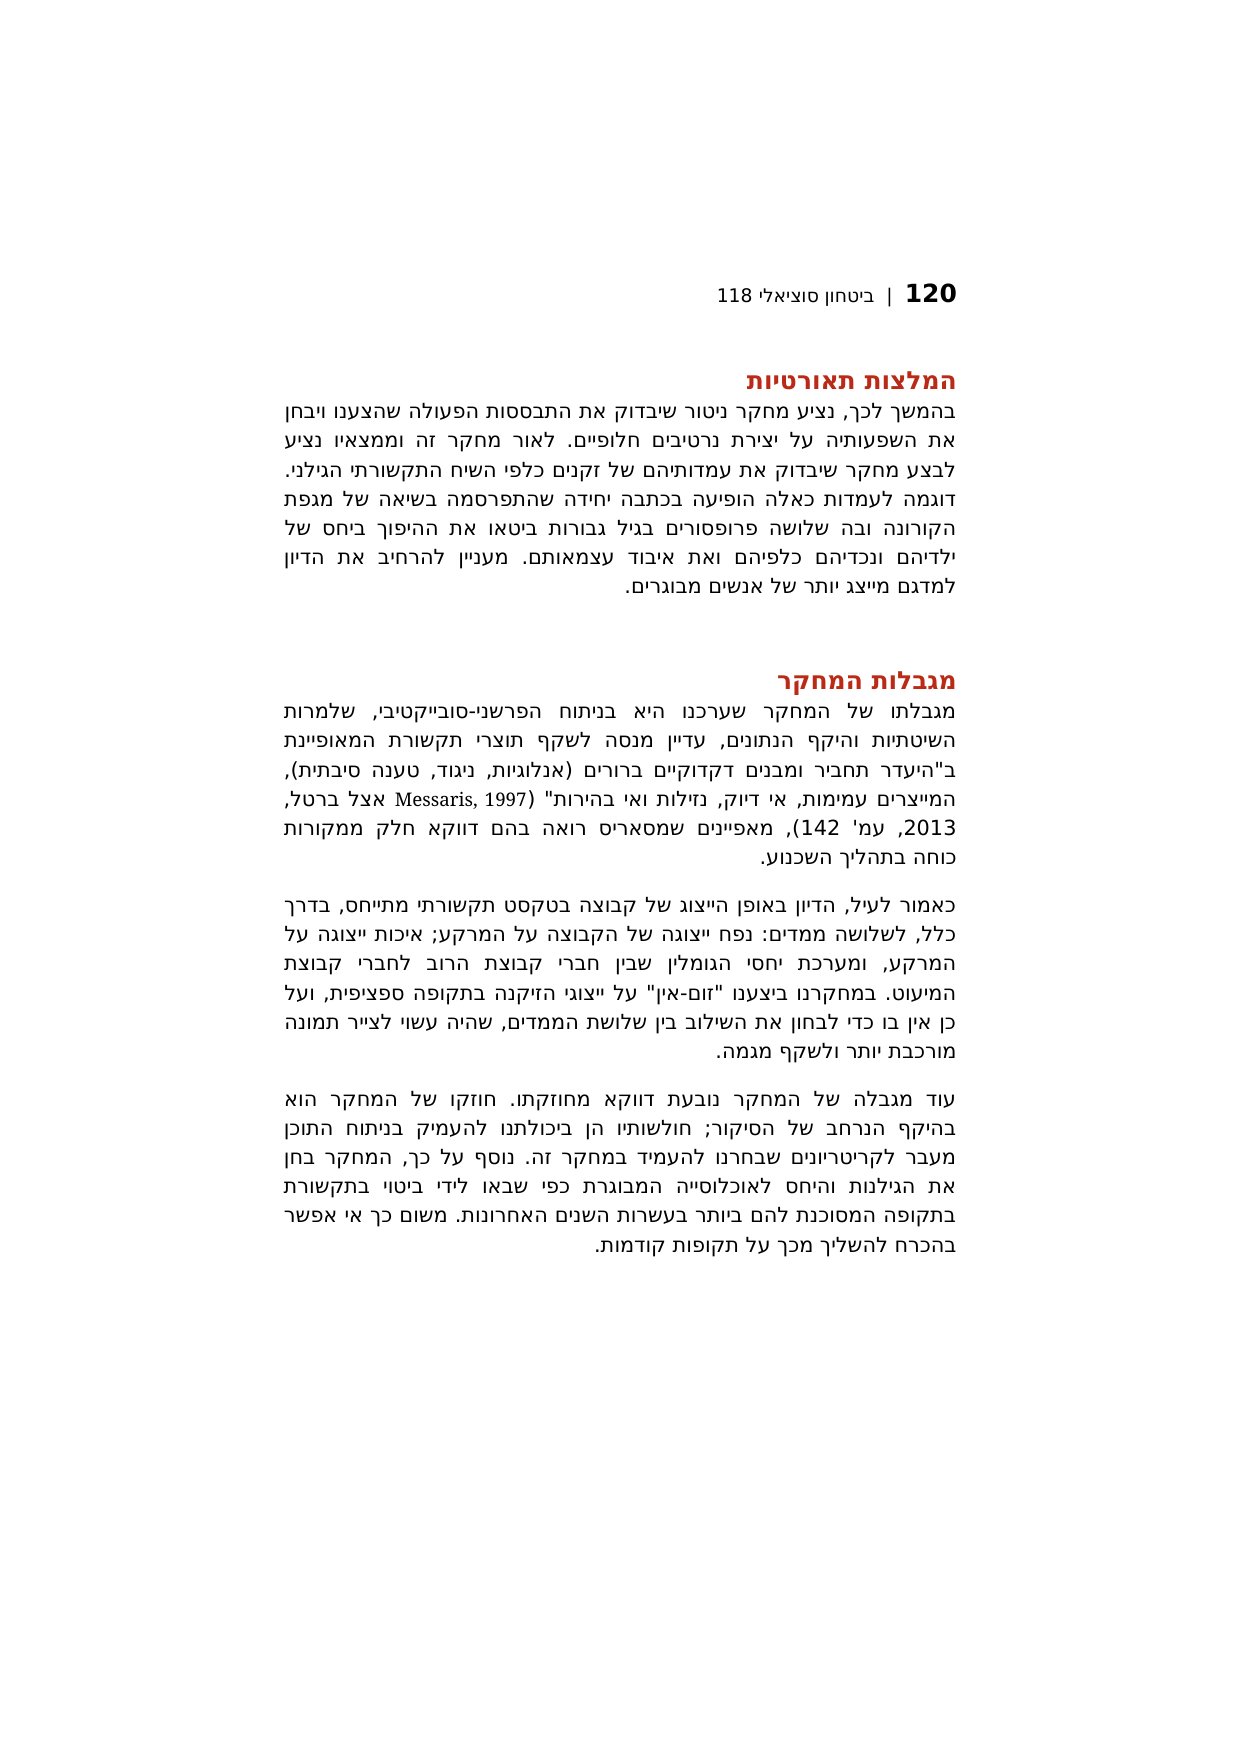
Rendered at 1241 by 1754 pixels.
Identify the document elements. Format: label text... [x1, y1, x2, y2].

text כאמור לעיל, הדיון באופן הייצוג של קבוצה בטקסט תקשורתי מתייחס, בדרך כלל, לשלושה ממדים: נפח ייצוגה של הקבוצה על המרקע; איכות ייצוגה על המרקע, ומערכת יחסי הגומלין שבין חברי קבוצת הרוב לחברי קבוצת המיעוט. במחקרנו ביצענו "זום-אין" על ייצוגי הזיקנה בתקופה ספציפית, ועל כן אין בו כדי לבחון את השילוב בין שלושת הממדים, שהיה עשוי לצייר תמונה מורכבת יותר ולשקף מגמה. [283, 889, 957, 1064]
text המלצות תאורטיות [283, 366, 957, 395]
text בהמשך לכך, נציע מחקר ניטור שיבדוק את התבססות הפעולה שהצענו ויבחן את השפעותיה על יצירת נרטיבים חלופיים. לאור מחקר זה וממצאיו נציע לבצע מחקר שיבדוק את עמדותיהם של זקנים כלפי השיח התקשורתי הגילני. דוגמה לעמדות כאלה הופיעה בכתבה יחידה שהתפרסמה בשיאה של מגפת הקורונה ובה שלושה פרופסורים בגיל גבורות ביטאו את ההיפוך ביחס של ילדיהם ונכדיהם כלפיהם ואת איבוד עצמאותם. מעניין להרחיב את הדיון למדגם מייצג יותר של אנשים מבוגרים. [283, 395, 957, 599]
text מגבלות המחקר [283, 666, 957, 695]
text מגבלתו של המחקר שערכנו היא בניתוח הפרשני-סובייקטיבי, שלמרות השיטתיות והיקף הנתונים, עדיין מנסה לשקף תוצרי תקשורת המאופיינת ב"היעדר תחביר ומבנים דקדוקיים ברורים (אנלוגיות, ניגוד, טענה סיבתית), המייצרים עמימות, אי דיוק, נזילות ואי בהירות" (Messaris, 1997 אצל ברטל, 2013, עמ' 142), מאפיינים שמסאריס רואה בהם דווקא חלק ממקורות כוחה בתהליך השכנוע. [283, 695, 957, 870]
text עוד מגבלה של המחקר נובעת דווקא מחוזקתו. חוזקו של המחקר הוא בהיקף הנרחב של הסיקור; חולשותיו הן ביכולתנו להעמיק בניתוח התוכן מעבר לקריטריונים שבחרנו להעמיד במחקר זה. נוסף על כך, המחקר בחן את הגילנות והיחס לאוכלוסייה המבוגרת כפי שבאו לידי ביטוי בתקשורת בתקופה המסוכנת להם ביותר בעשרות השנים האחרונות. משום כך אי אפשר בהכרח להשליך מכך על תקופות קודמות. [283, 1083, 957, 1258]
